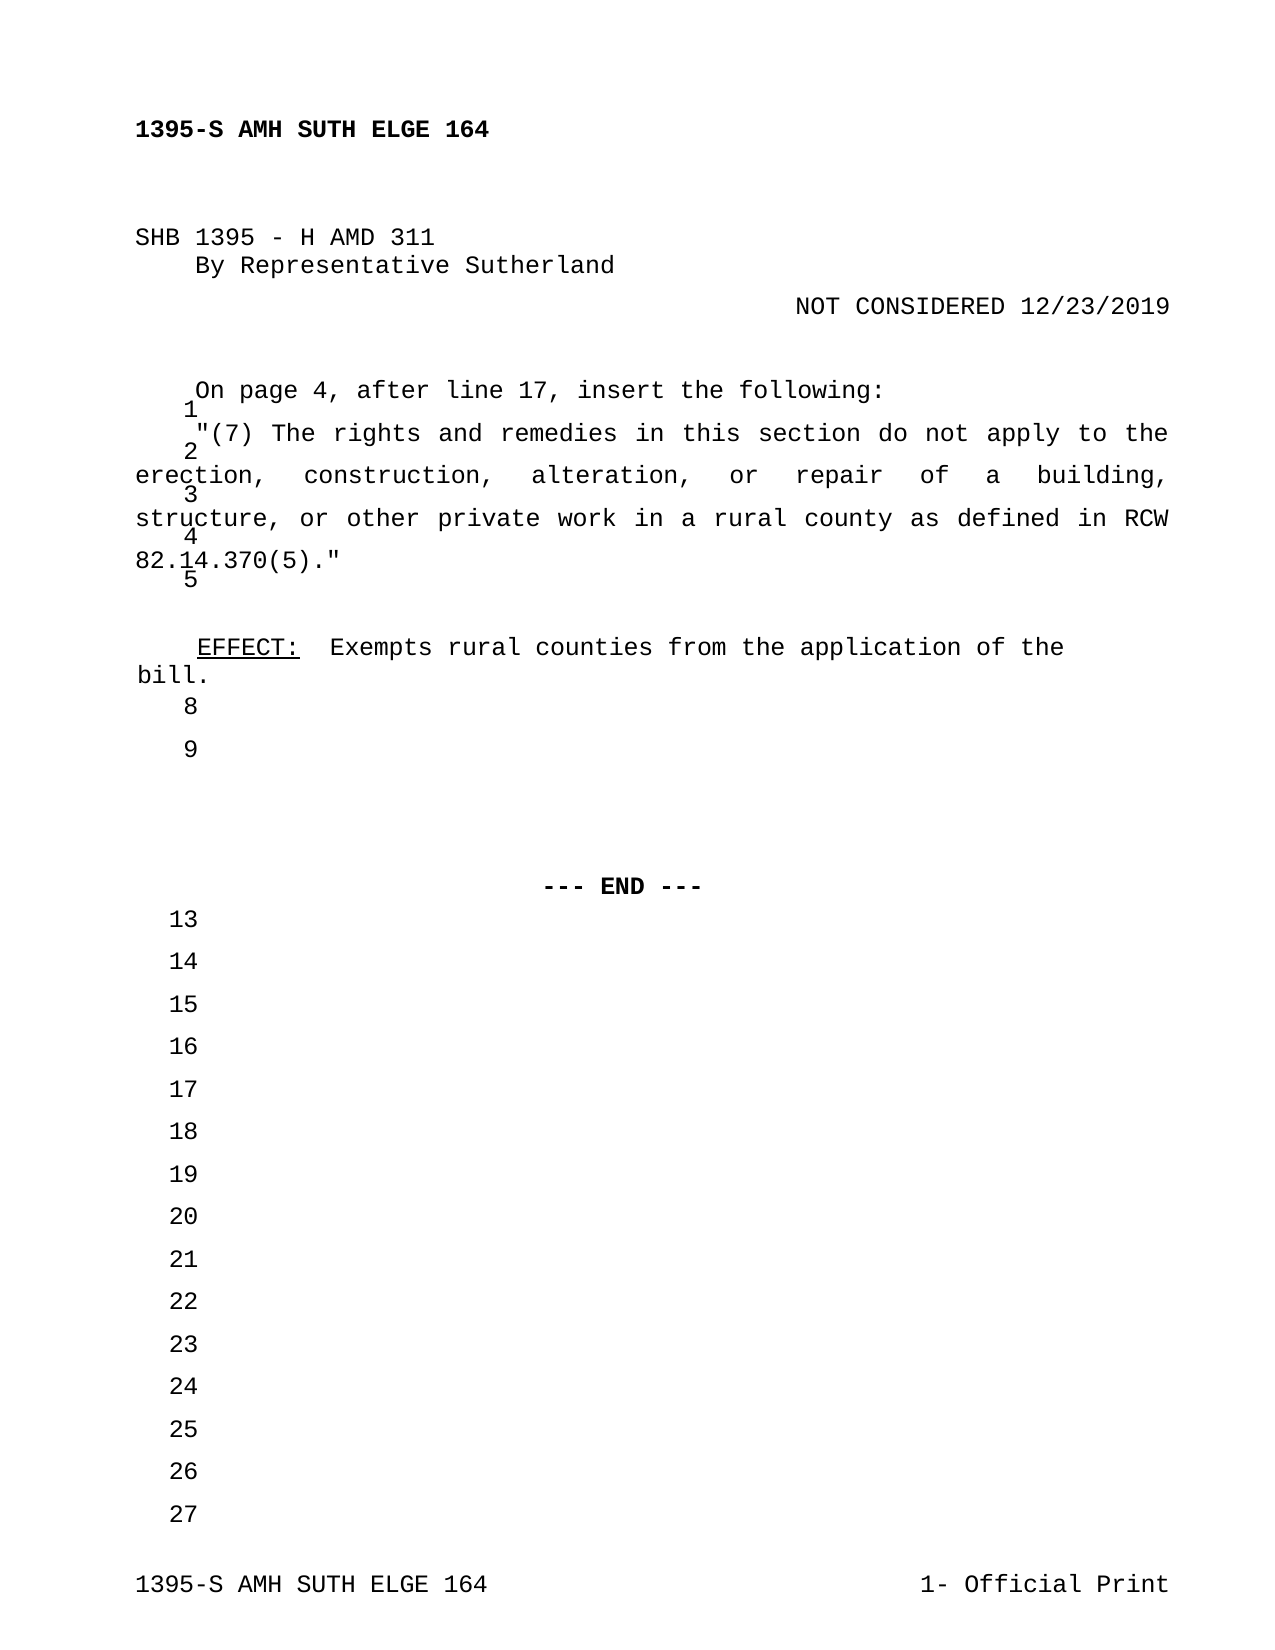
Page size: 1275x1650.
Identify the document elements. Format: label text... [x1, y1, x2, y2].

text On page 4, after line 17, insert the following: [135, 365, 1170, 407]
text "(7) The rights and remedies in this section do not apply to the erection, construction, alteration, or repair of a building, structure, or other private work in a rural county as defined in RCW 82.14.370(5)." [135, 407, 1170, 577]
text - [135, 224, 1170, 252]
text --- END --- [75, 861, 1170, 903]
